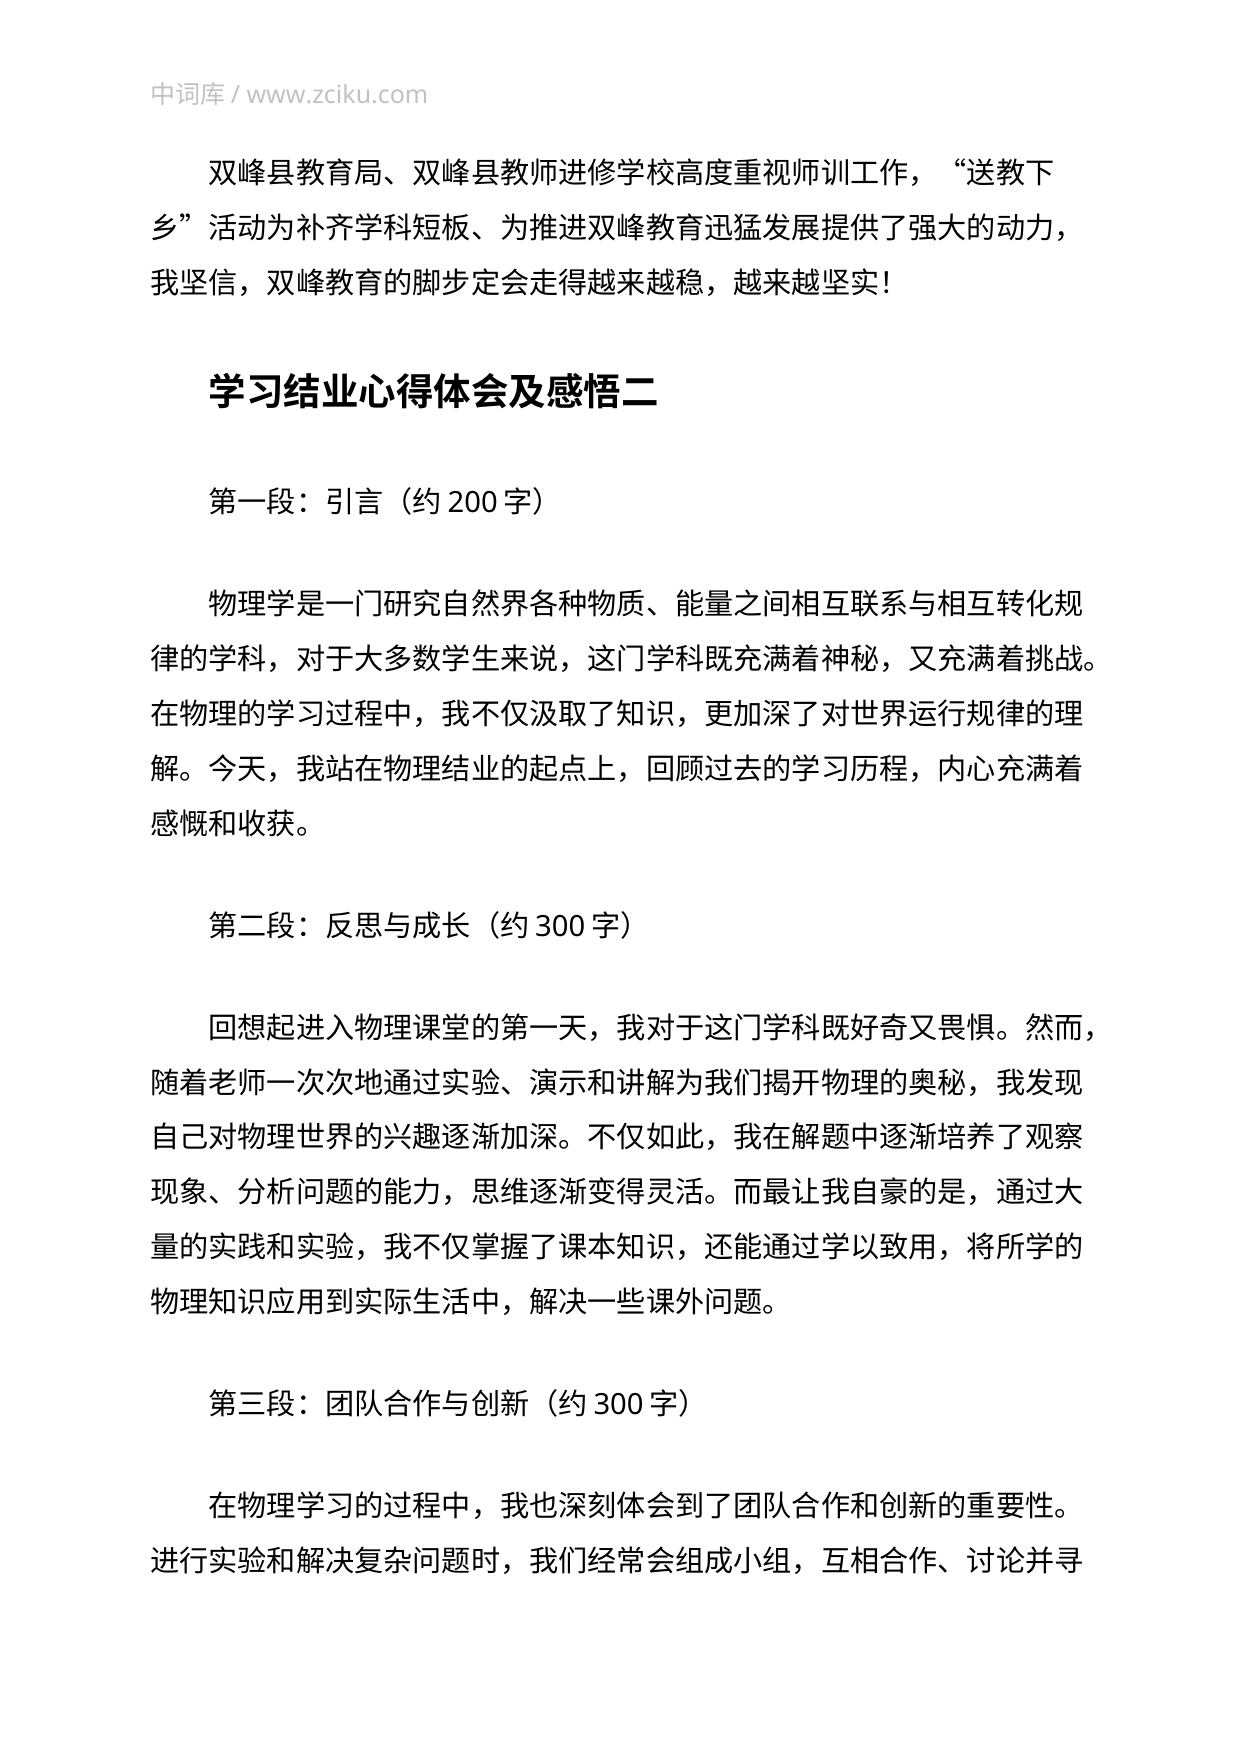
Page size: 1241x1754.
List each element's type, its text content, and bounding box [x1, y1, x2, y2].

text 回想起进入物理课堂的第一天，我对于这门学科既好奇又畏惧。然而，随着老师一次次地通过实验、演示和讲解为我们揭开物理的奥秘，我发现自己对物理世界的兴趣逐渐加深。不仅如此，我在解题中逐渐培养了观察现象、分析问题的能力，思维逐渐变得灵活。而最让我自豪的是，通过大量的实践和实验，我不仅掌握了课本知识，还能通过学以致用，将所学的物理知识应用到实际生活中，解决一些课外问题。 [150, 1004, 1090, 1321]
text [150, 1482, 1090, 1580]
text 双峰县教育局、双峰县教师进修学校高度重视师训工作，“送教下乡”活动为补齐学科短板、为推进双峰教育迅猛发展提供了强大的动力，我坚信，双峰教育的脚步定会走得越来越稳，越来越坚实！ [150, 150, 1090, 302]
text 物理学是一门研究自然界各种物质、能量之间相互联系与相互转化规律的学科，对于大多数学生来说，这门学科既充满着神秘，又充满着挑战。在物理的学习过程中，我不仅汲取了知识，更加深了对世界运行规律的理解。今天，我站在物理结业的起点上，回顾过去的学习历程，内心充满着感慨和收获。 [150, 581, 1090, 843]
text 第三段：团队合作与创新（约300字） [150, 1381, 1090, 1423]
text 第一段：引言（约200字） [150, 479, 1090, 521]
text 第二段：反思与成长（约300字） [150, 902, 1090, 945]
text 学习结业心得体会及感悟二 [150, 362, 1090, 416]
